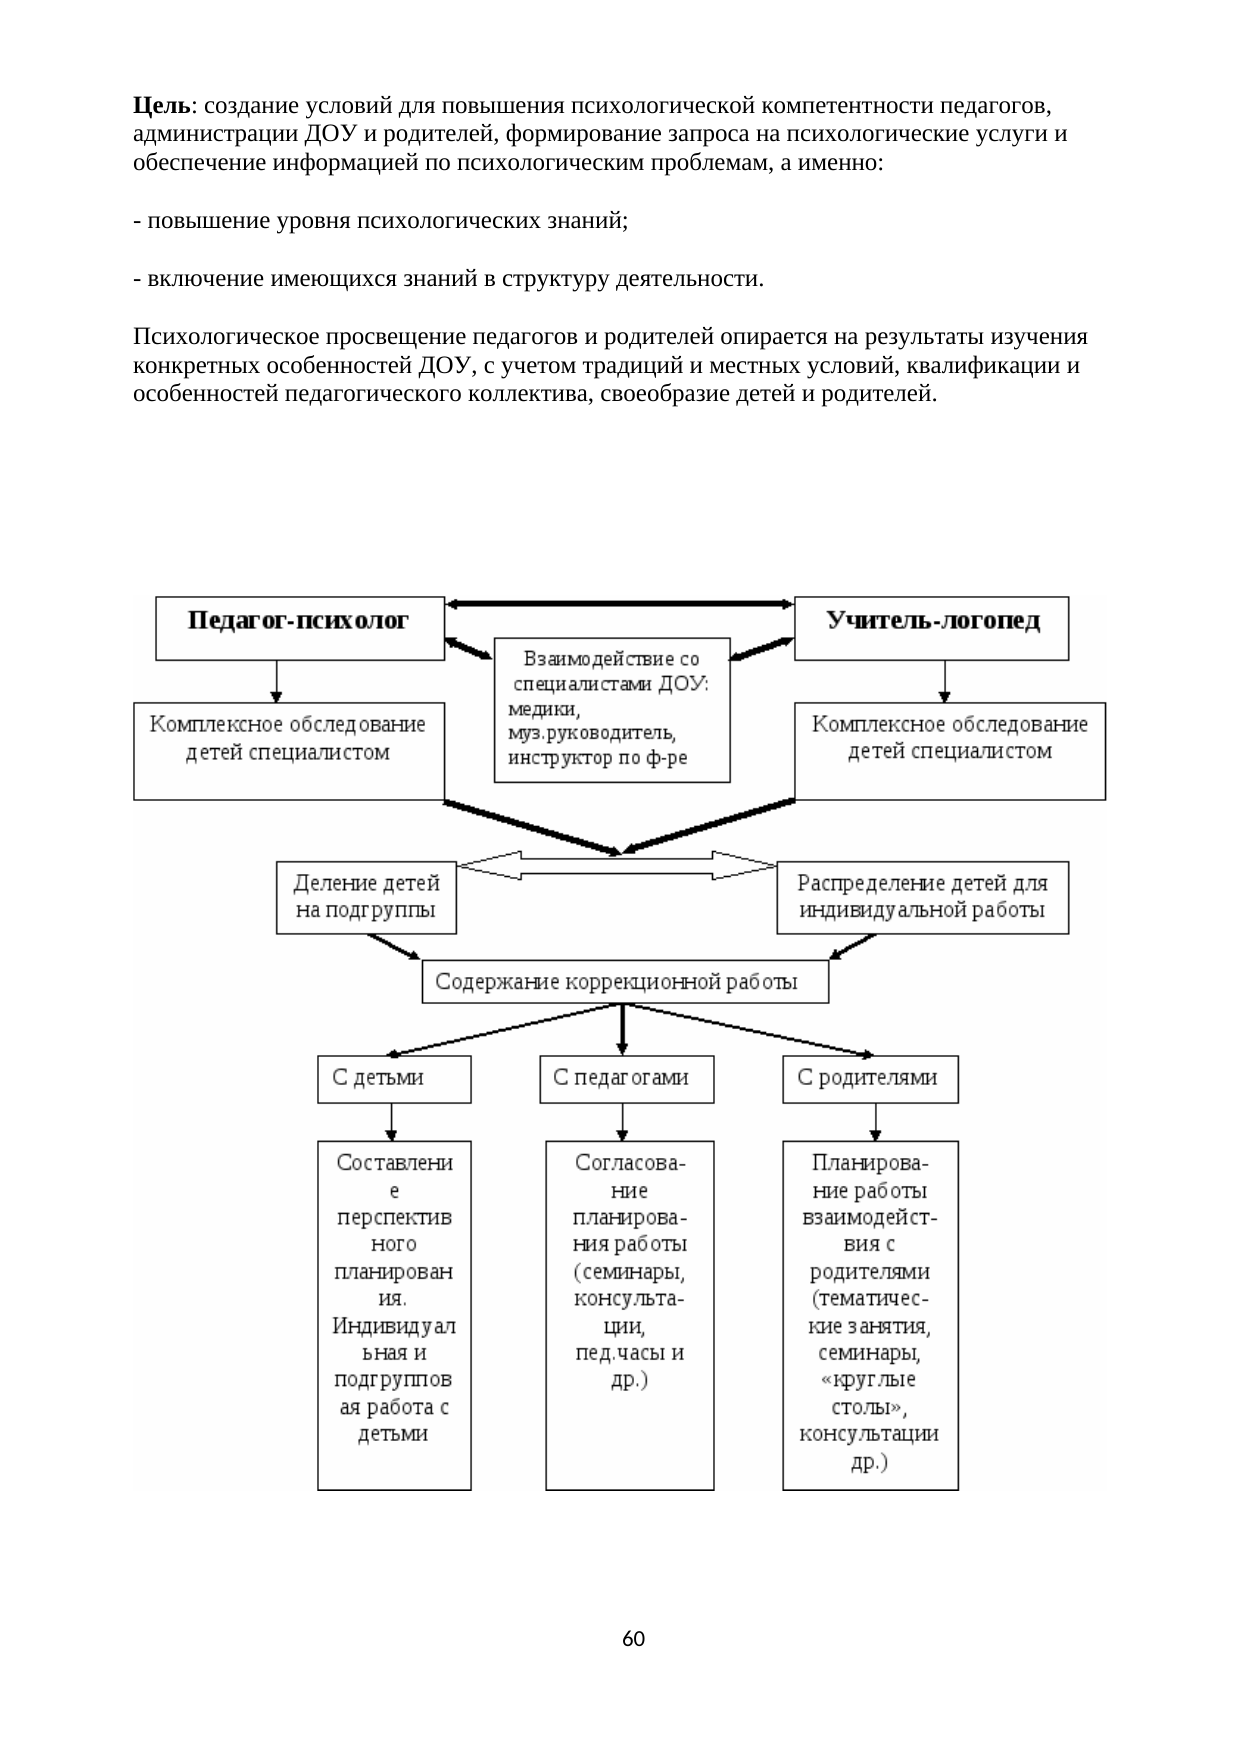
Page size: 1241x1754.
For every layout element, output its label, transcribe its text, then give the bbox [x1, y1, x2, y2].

text - включение имеющихся знаний в структуру деятельности. [133, 263, 1134, 292]
text Психологическое просвещение педагогов и родителей опирается на результаты изучения конкретных особенностей ДОУ, с учетом традиций и местных условий, квалификации и особенностей педагогического коллектива, своеобразие детей и родителей. [133, 321, 1134, 407]
picture [132, 595, 1108, 1491]
text Цель: создание условий для повышения психологической компетентности педагогов, администрации ДОУ и родителей, формирование запроса на психологические услуги и обеспечение информацией по психологическим проблемам, а именно: [133, 90, 1134, 176]
text - повышение уровня психологических знаний; [133, 205, 1134, 234]
